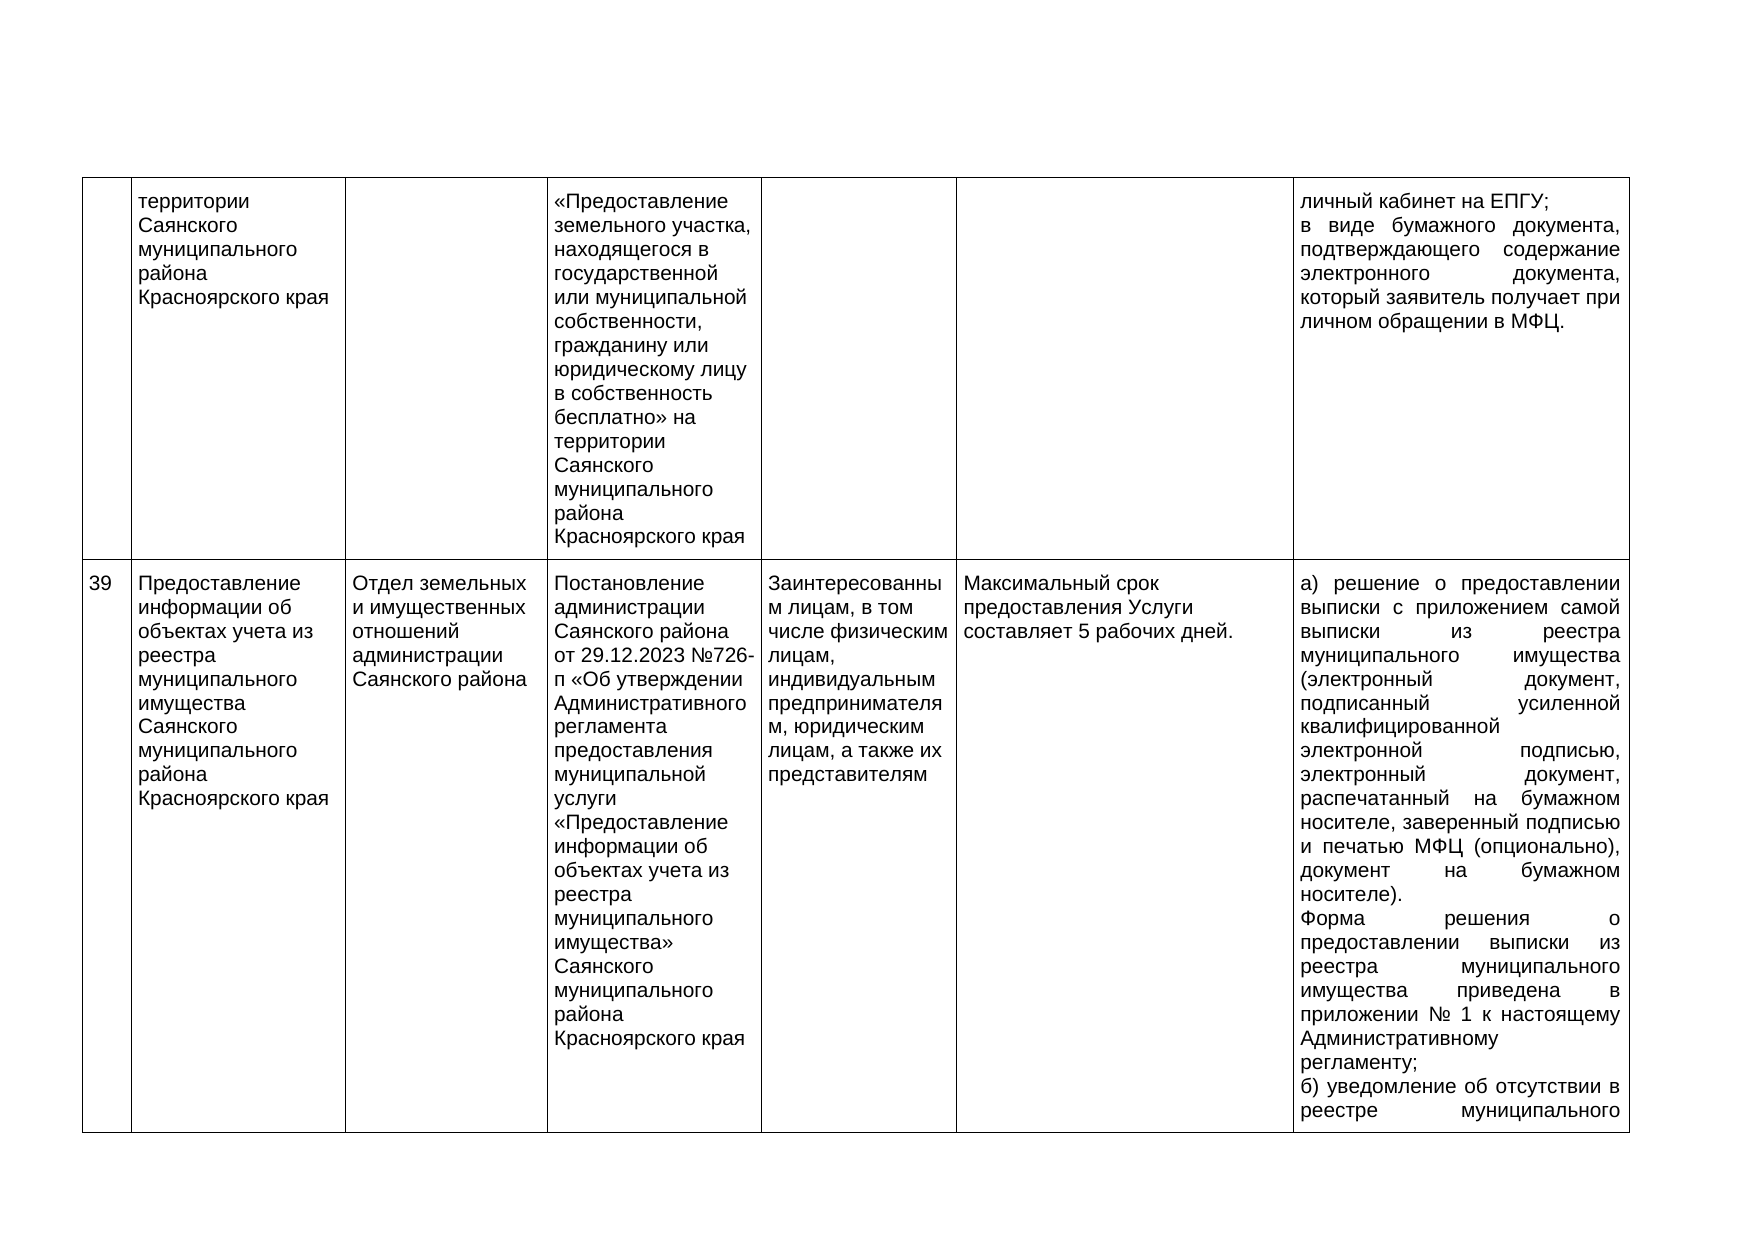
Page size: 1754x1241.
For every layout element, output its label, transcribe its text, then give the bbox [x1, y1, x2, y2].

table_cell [1294, 178, 1629, 559]
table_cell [957, 178, 1293, 559]
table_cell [132, 178, 345, 559]
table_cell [132, 560, 345, 1132]
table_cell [762, 178, 956, 559]
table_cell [957, 560, 1293, 1132]
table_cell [1294, 560, 1629, 1132]
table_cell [346, 178, 547, 559]
table_cell 39 [83, 560, 131, 1132]
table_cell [346, 560, 547, 1132]
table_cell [548, 560, 761, 1132]
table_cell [762, 560, 956, 1132]
table_cell 38 [83, 178, 131, 559]
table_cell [548, 178, 761, 559]
